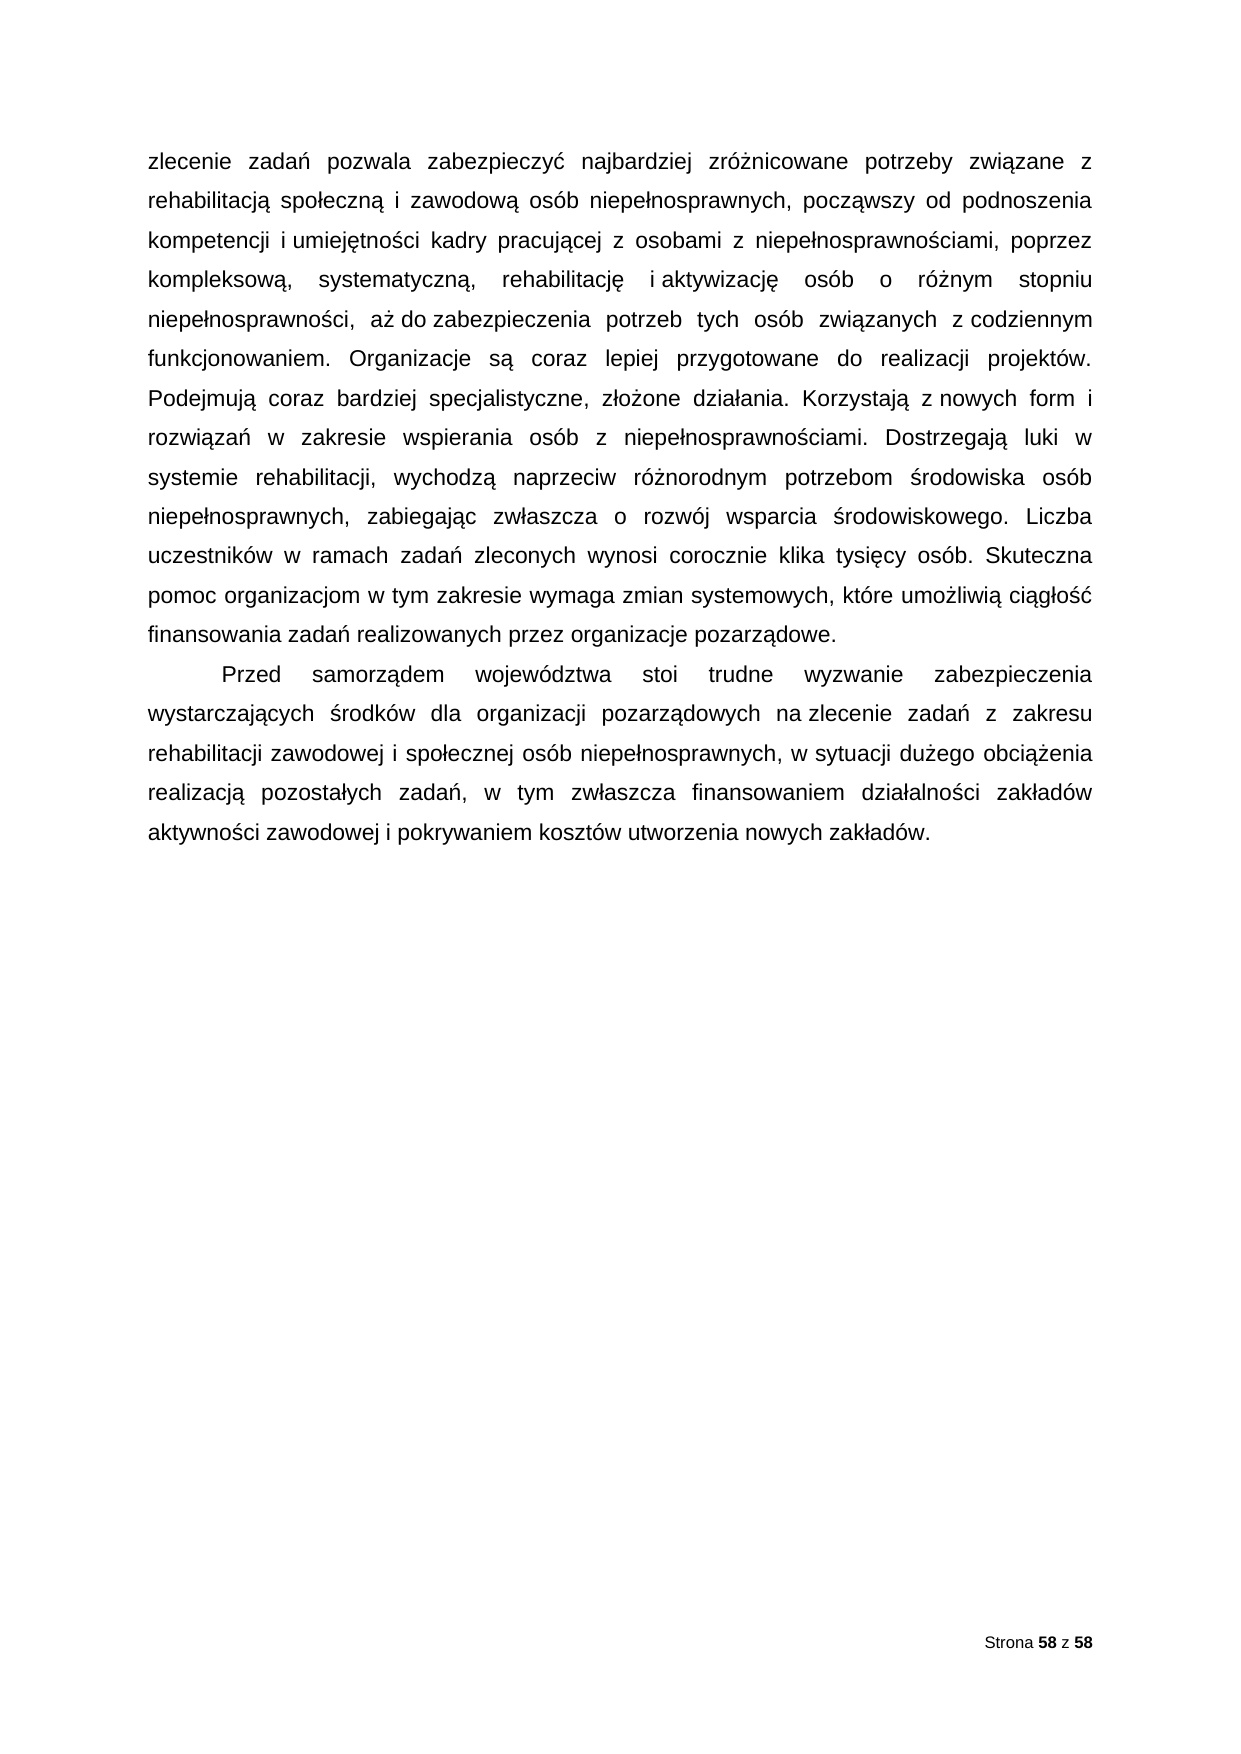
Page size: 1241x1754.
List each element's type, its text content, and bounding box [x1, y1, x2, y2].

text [148, 148, 1093, 648]
text Przed samorządem województwa stoi trudne wyzwanie zabezpieczenia wystarczających środków dla organizacji pozarządowych na zlecenie zadań z zakresu rehabilitacji zawodowej i społecznej osób niepełnosprawnych, w sytuacji dużego obciążenia realizacją pozostałych zadań, w tym zwłaszcza finansowaniem działalności zakładów aktywności zawodowej i pokrywaniem kosztów utworzenia nowych zakładów. [148, 661, 1093, 845]
